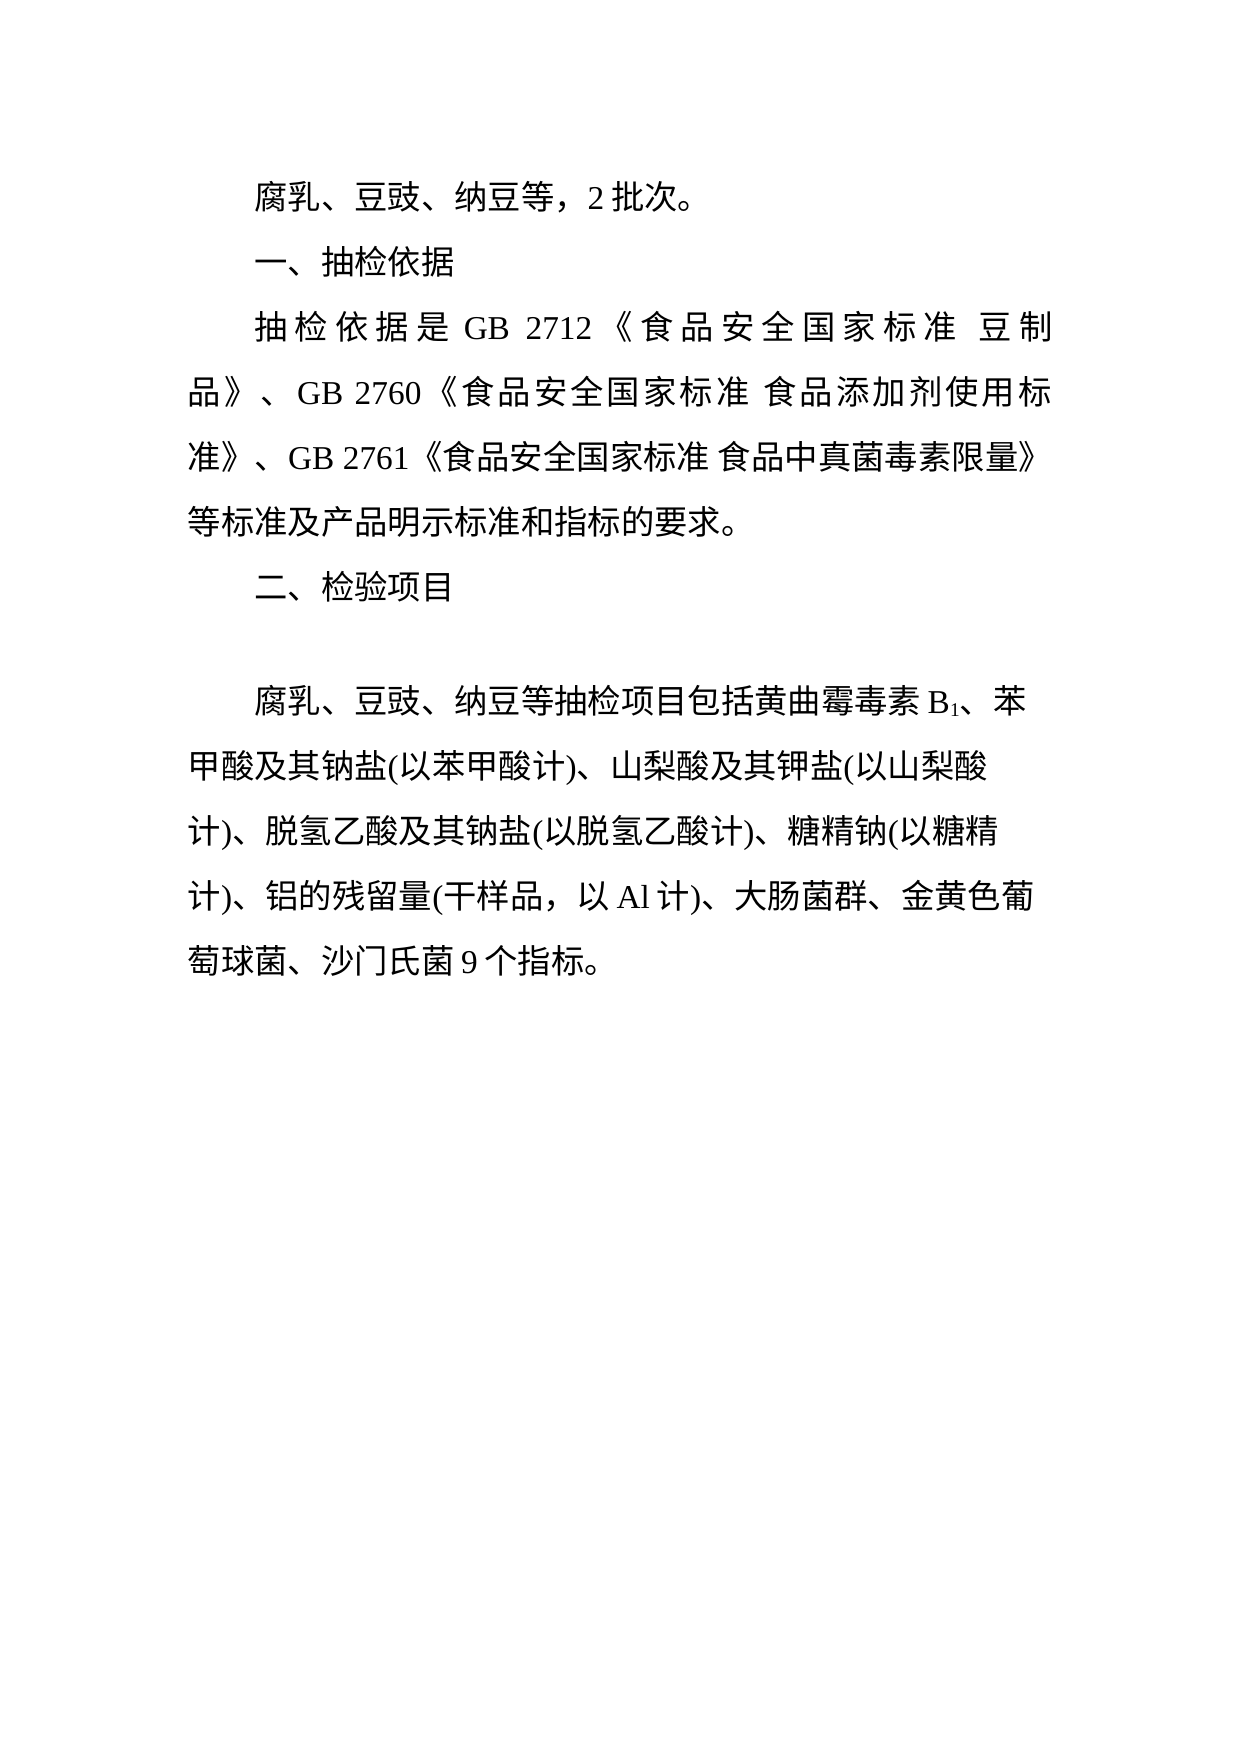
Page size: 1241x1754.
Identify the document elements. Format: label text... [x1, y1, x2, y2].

text 腐乳、豆豉、纳豆等抽检项目包括黄曲霉毒素B1、苯甲酸及其钠盐(以苯甲酸计)、山梨酸及其钾盐(以山梨酸计)、脱氢乙酸及其钠盐(以脱氢乙酸计)、糖精钠(以糖精计)、铝的残留量(干样品，以Al计)、大肠菌群、金黄色葡萄球菌、沙门氏菌9个指标。 [187, 666, 1053, 991]
text 抽检依据是GB 2712《食品安全国家标准 豆制品》、GB 2760《食品安全国家标准 食品添加剂使用标准》、GB 2761《食品安全国家标准 食品中真菌毒素限量》等标准及产品明示标准和指标的要求。 [187, 292, 1053, 552]
text 腐乳、豆豉、纳豆等，2批次。 [187, 162, 1053, 227]
text 二、检验项目 [187, 552, 1053, 617]
text 一、抽检依据 [187, 227, 1053, 292]
